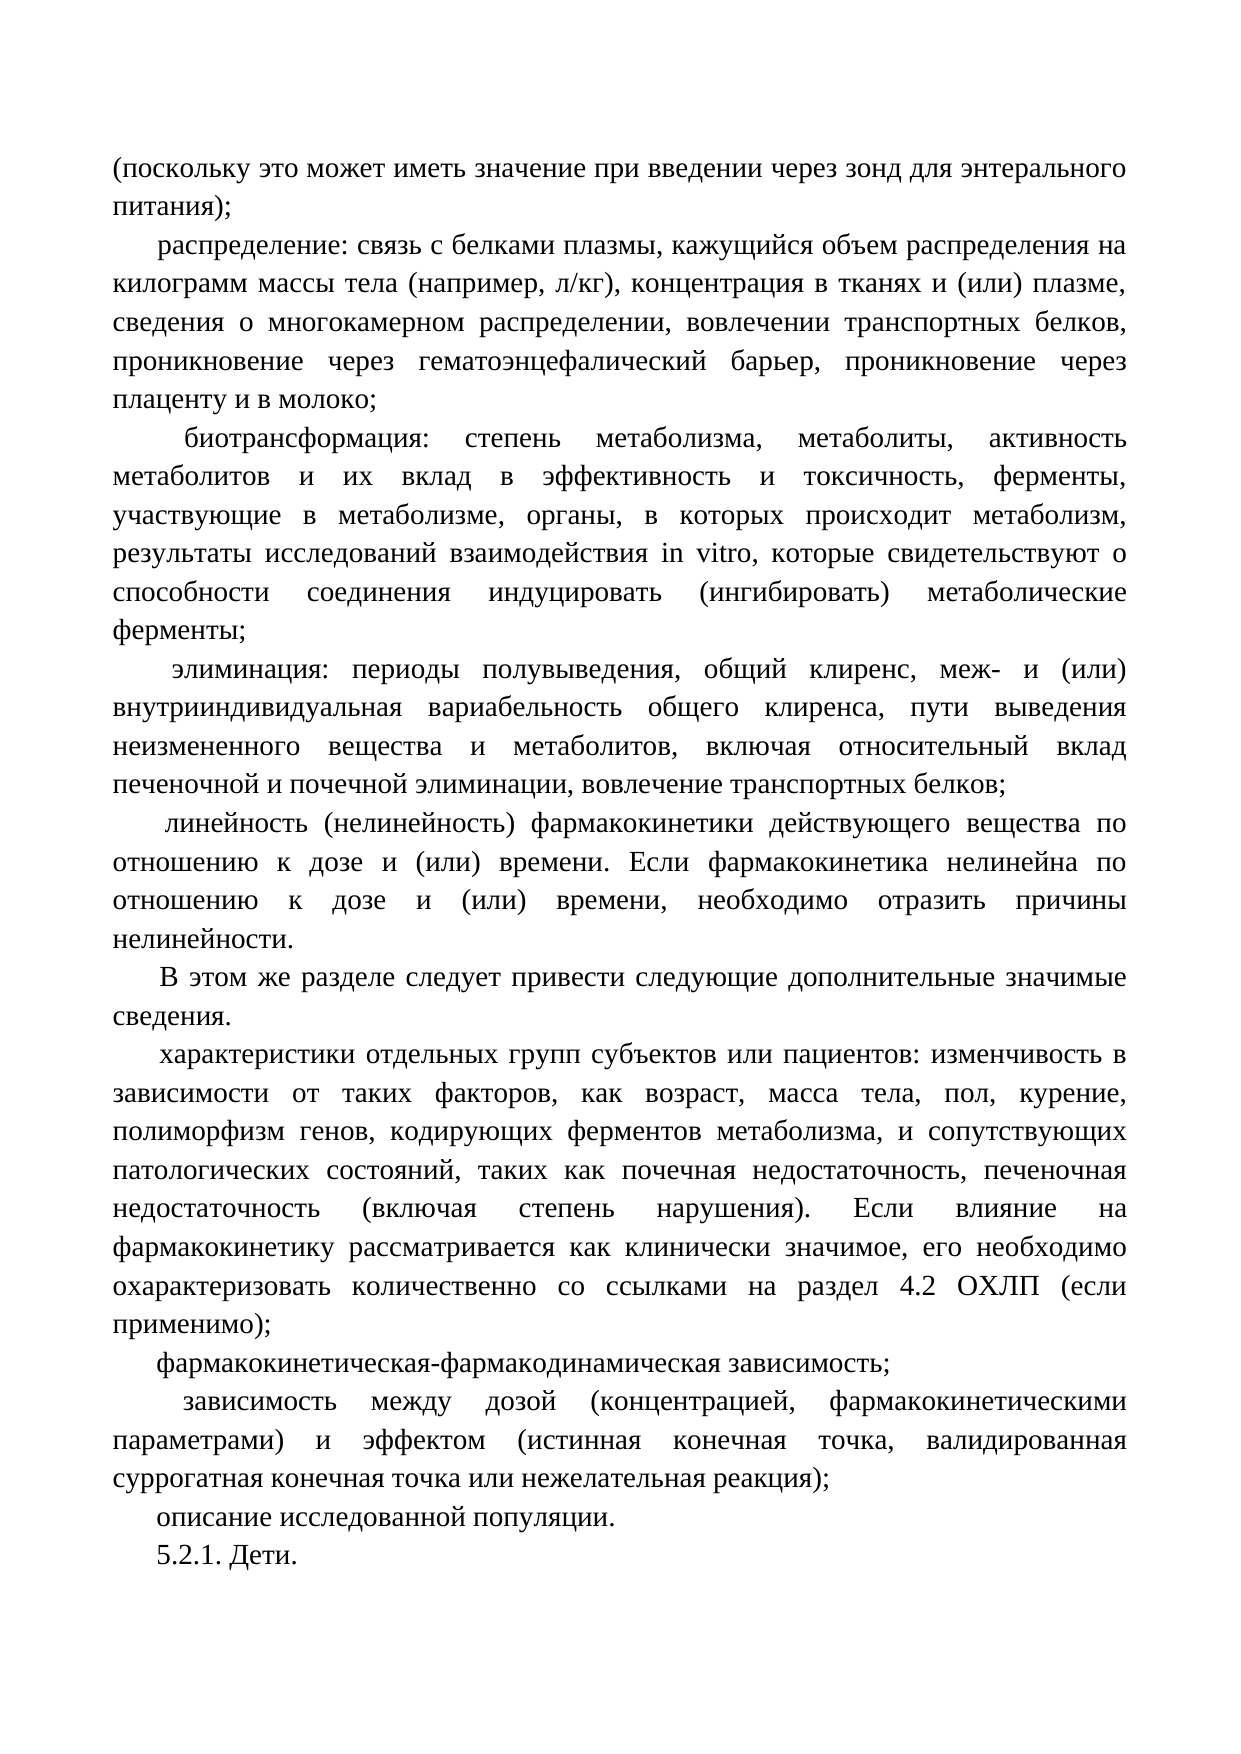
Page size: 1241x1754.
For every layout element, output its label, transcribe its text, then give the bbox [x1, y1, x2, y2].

text В этом же разделе следует привести следующие дополнительные значимые сведения. [112, 959, 1128, 1031]
text фармакокинетическая-фармакодинамическая зависимость; [112, 1345, 1128, 1378]
text линейность (нелинейность) фармакокинетики действующего вещества по отношению к дозе и (или) времени. Если фармакокинетика нелинейна по отношению к дозе и (или) времени, необходимо отразить причины нелинейности. [112, 805, 1128, 954]
text элиминация: периоды полувыведения, общий клиренс, меж- и (или) внутрииндивидуальная вариабельность общего клиренса, пути выведения неизмененного вещества и метаболитов, включая относительный вклад печеночной и почечной элиминации, вовлечение транспортных белков; [112, 651, 1128, 800]
text описание исследованной популяции. [112, 1499, 1128, 1532]
text распределение: связь с белками плазмы, кажущийся объем распределения на килограмм массы тела (например, л/кг), концентрация в тканях и (или) плазме, сведения о многокамерном распределении, вовлечении транспортных белков, проникновение через гематоэнцефалический барьер, проникновение через плаценту и в молоко; [112, 227, 1128, 415]
text 5.2.1. Дети. [112, 1537, 1128, 1571]
text характеристики отдельных групп субъектов или пациентов: изменчивость в зависимости от таких факторов, как возраст, масса тела, пол, курение, полиморфизм генов, кодирующих ферментов метаболизма, и сопутствующих патологических состояний, таких как почечная недостаточность, печеночная недостаточность (включая степень нарушения). Если влияние на фармакокинетику рассматривается как клинически значимое, его необходимо охарактеризовать количественно со ссылками на раздел 4.2 ОХЛП (если применимо); [112, 1036, 1128, 1340]
text биотрансформация: степень метаболизма, метаболиты, активность метаболитов и их вклад в эффективность и токсичность, ферменты, участвующие в метаболизме, органы, в которых происходит метаболизм, результаты исследований взаимодействия in vitro, которые свидетельствуют о способности соединения индуцировать (ингибировать) метаболические ферменты; [112, 420, 1128, 646]
